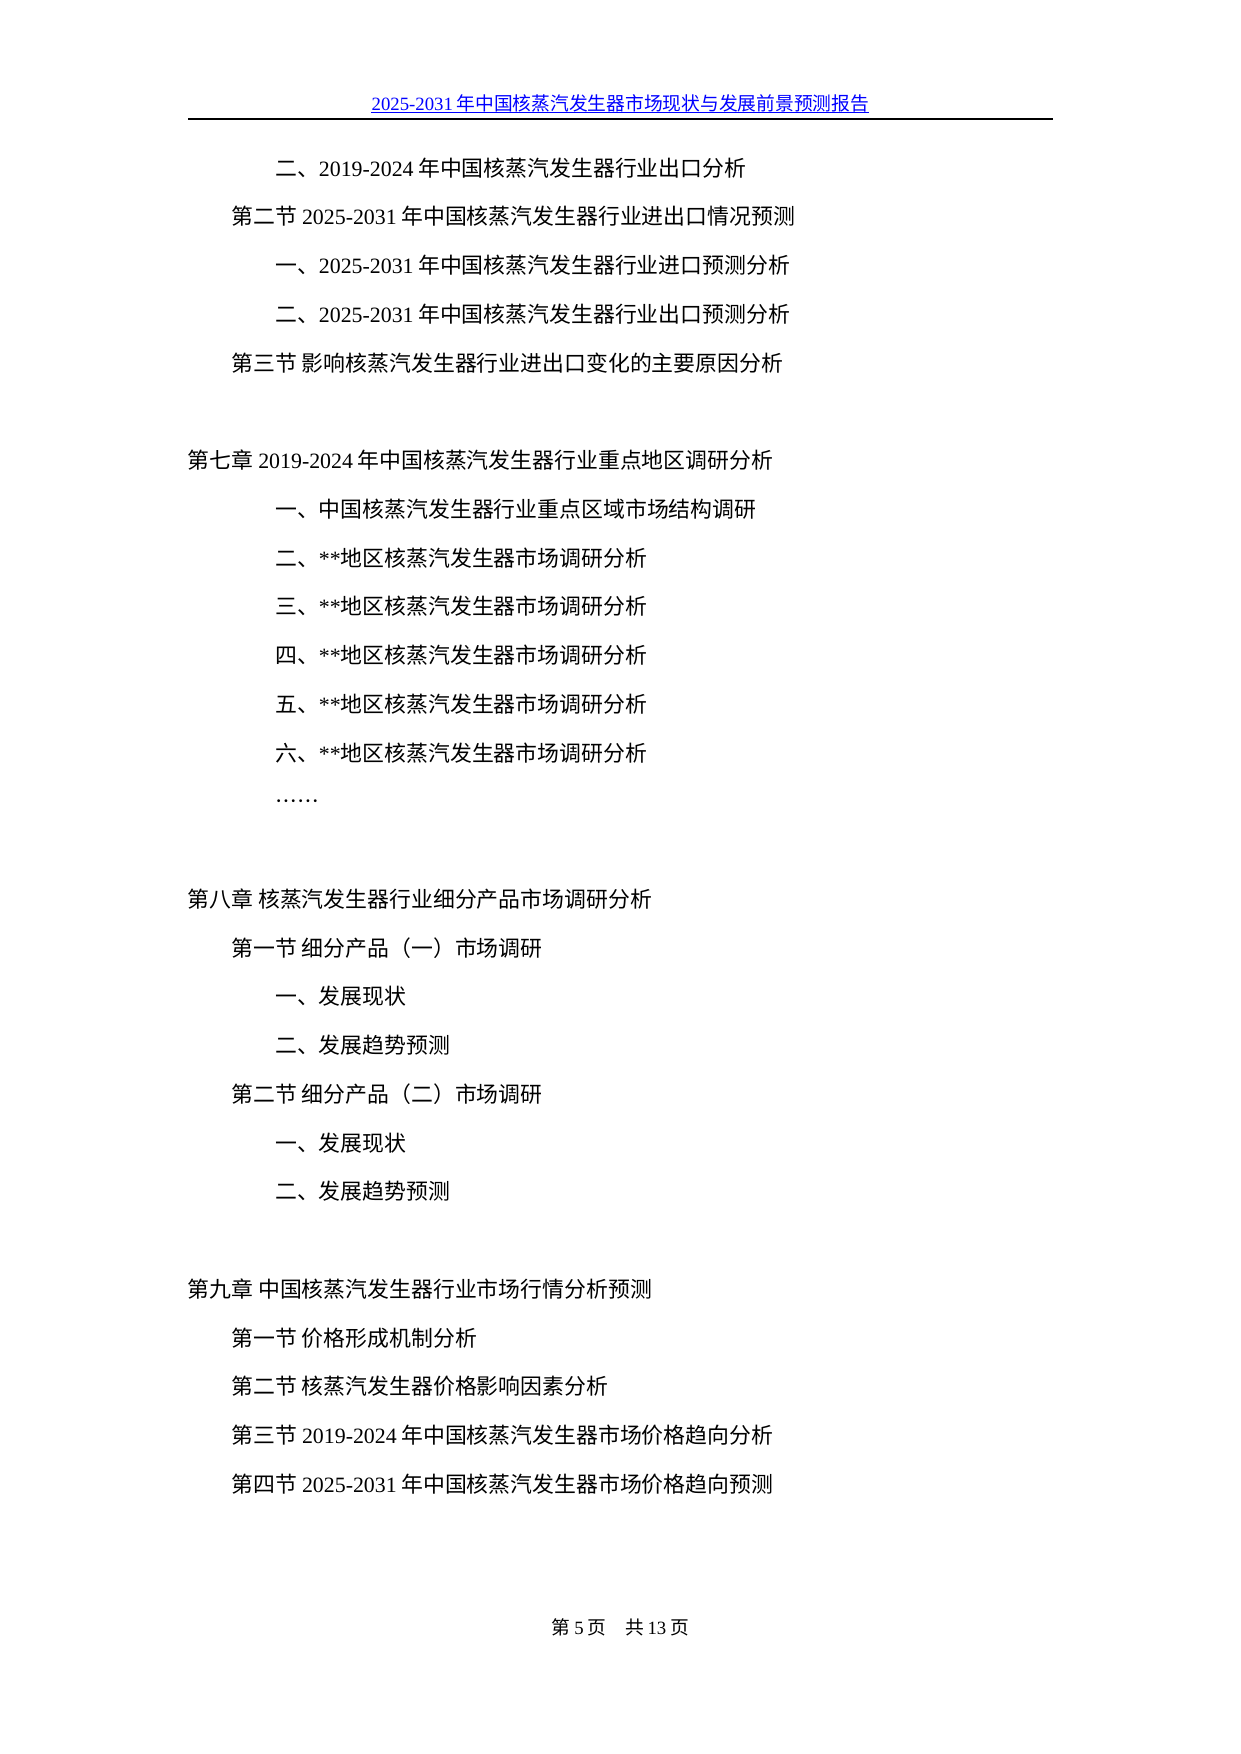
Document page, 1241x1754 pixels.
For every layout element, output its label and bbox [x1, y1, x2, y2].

text [187, 150, 1053, 1499]
